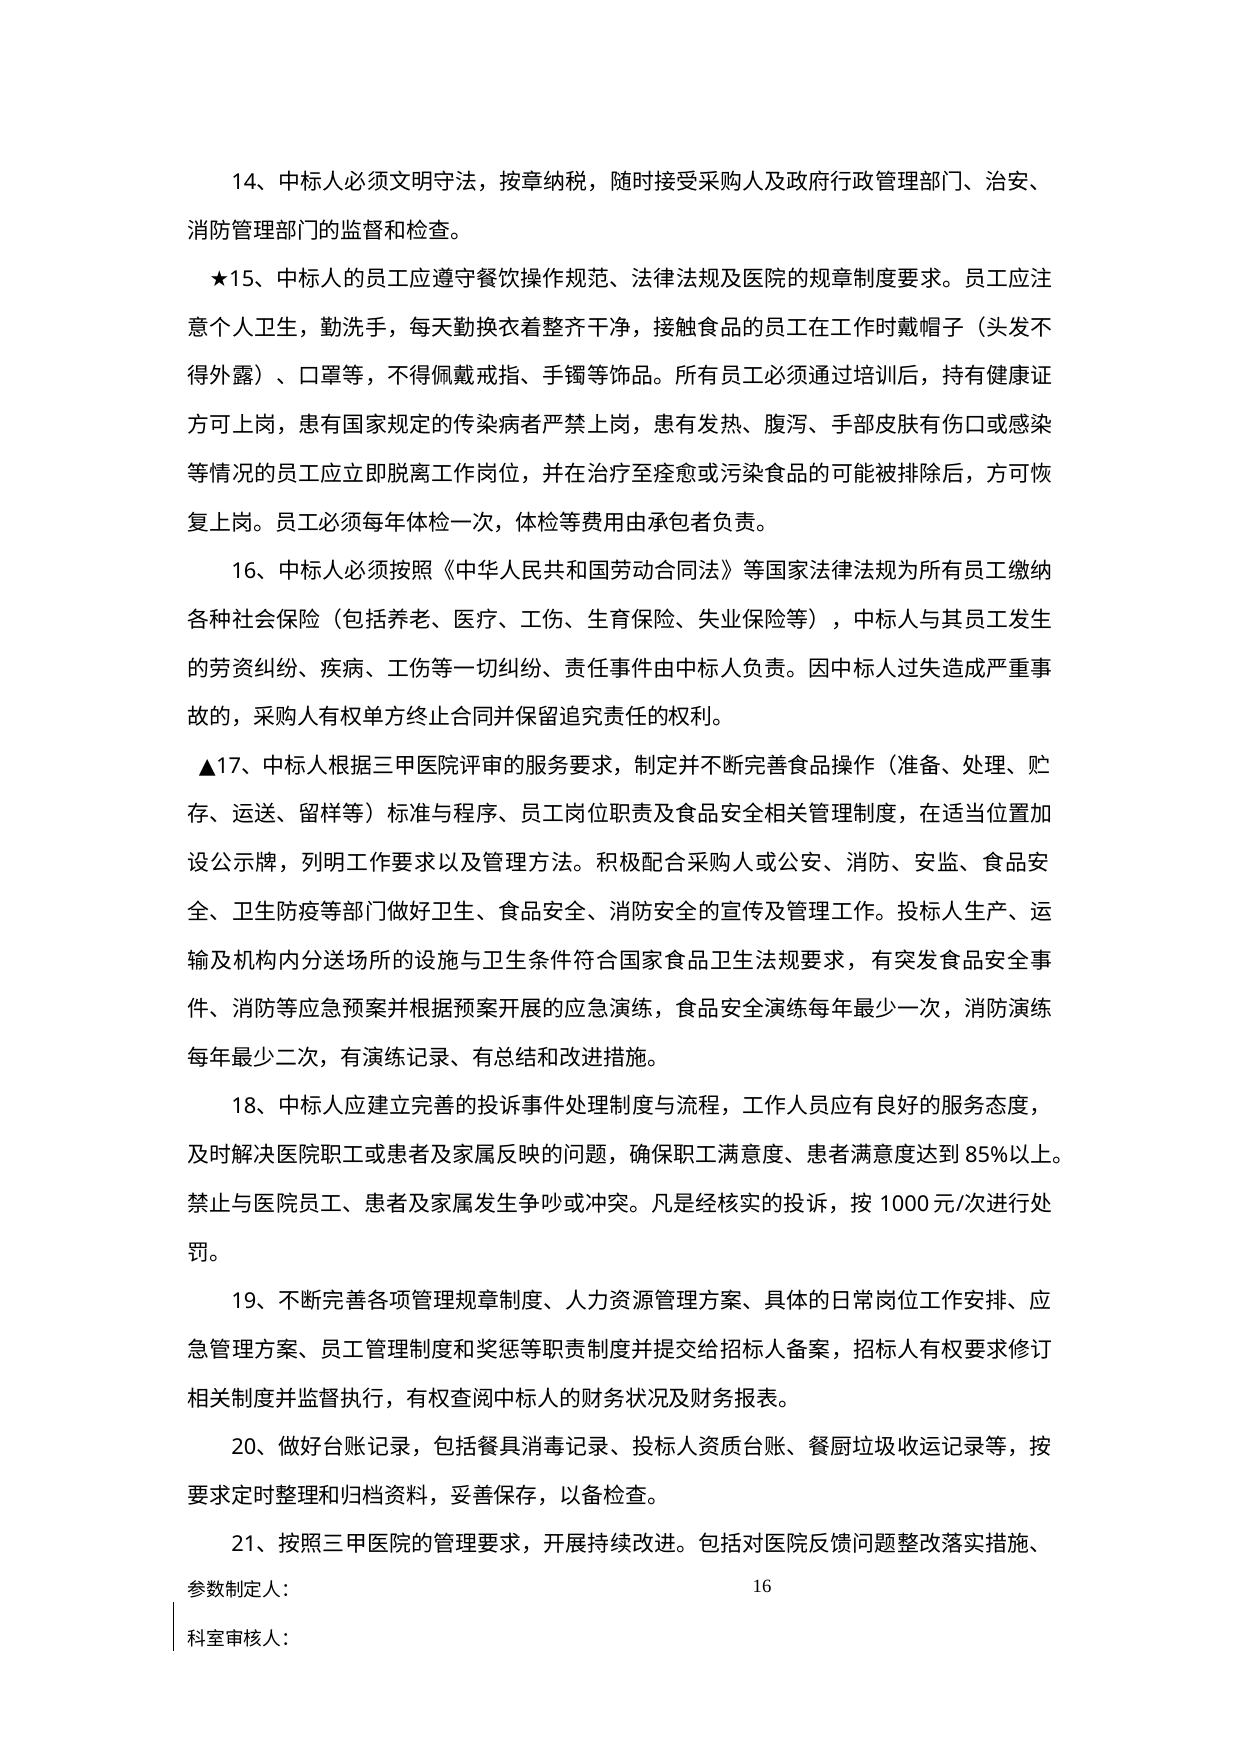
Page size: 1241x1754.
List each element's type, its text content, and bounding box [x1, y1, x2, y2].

text 16、中标人必须按照《中华人民共和国劳动合同法》等国家法律法规为所有员工缴纳各种社会保险（包括养老、医疗、工伤、生育保险、失业保险等），中标人与其员工发生的劳资纠纷、疾病、工伤等一切纠纷、责任事件由中标人负责。因中标人过失造成严重事故的，采购人有权单方终止合同并保留追究责任的权利。 [187, 553, 1053, 731]
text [187, 1526, 1053, 1558]
text ▲17、中标人根据三甲医院评审的服务要求，制定并不断完善食品操作（准备、处理、贮存、运送、留样等）标准与程序、员工岗位职责及食品安全相关管理制度，在适当位置加设公示牌，列明工作要求以及管理方法。积极配合采购人或公安、消防、安监、食品安全、卫生防疫等部门做好卫生、食品安全、消防安全的宣传及管理工作。投标人生产、运输及机构内分送场所的设施与卫生条件符合国家食品卫生法规要求，有突发食品安全事件、消防等应急预案并根据预案开展的应急演练，食品安全演练每年最少一次，消防演练每年最少二次，有演练记录、有总结和改进措施。 [187, 747, 1053, 1072]
text 14、中标人必须文明守法，按章纳税，随时接受采购人及政府行政管理部门、治安、消防管理部门的监督和检查。 [187, 163, 1053, 245]
text 18、中标人应建立完善的投诉事件处理制度与流程，工作人员应有良好的服务态度，及时解决医院职工或患者及家属反映的问题，确保职工满意度、患者满意度达到85%以上。禁止与医院员工、患者及家属发生争吵或冲突。凡是经核实的投诉，按1000元/次进行处罚。 [187, 1088, 1053, 1267]
text 20、做好台账记录，包括餐具消毒记录、投标人资质台账、餐厨垃圾收运记录等，按要求定时整理和归档资料，妥善保存，以备检查。 [187, 1428, 1053, 1510]
text ★15、中标人的员工应遵守餐饮操作规范、法律法规及医院的规章制度要求。员工应注意个人卫生，勤洗手，每天勤换衣着整齐干净，接触食品的员工在工作时戴帽子（头发不得外露）、口罩等，不得佩戴戒指、手镯等饰品。所有员工必须通过培训后，持有健康证方可上岗，患有国家规定的传染病者严禁上岗，患有发热、腹泻、手部皮肤有伤口或感染等情况的员工应立即脱离工作岗位，并在治疗至痊愈或污染食品的可能被排除后，方可恢复上岗。员工必须每年体检一次，体检等费用由承包者负责。 [187, 261, 1053, 537]
text 19、不断完善各项管理规章制度、人力资源管理方案、具体的日常岗位工作安排、应急管理方案、员工管理制度和奖惩等职责制度并提交给招标人备案，招标人有权要求修订相关制度并监督执行，有权查阅中标人的财务状况及财务报表。 [187, 1283, 1053, 1413]
